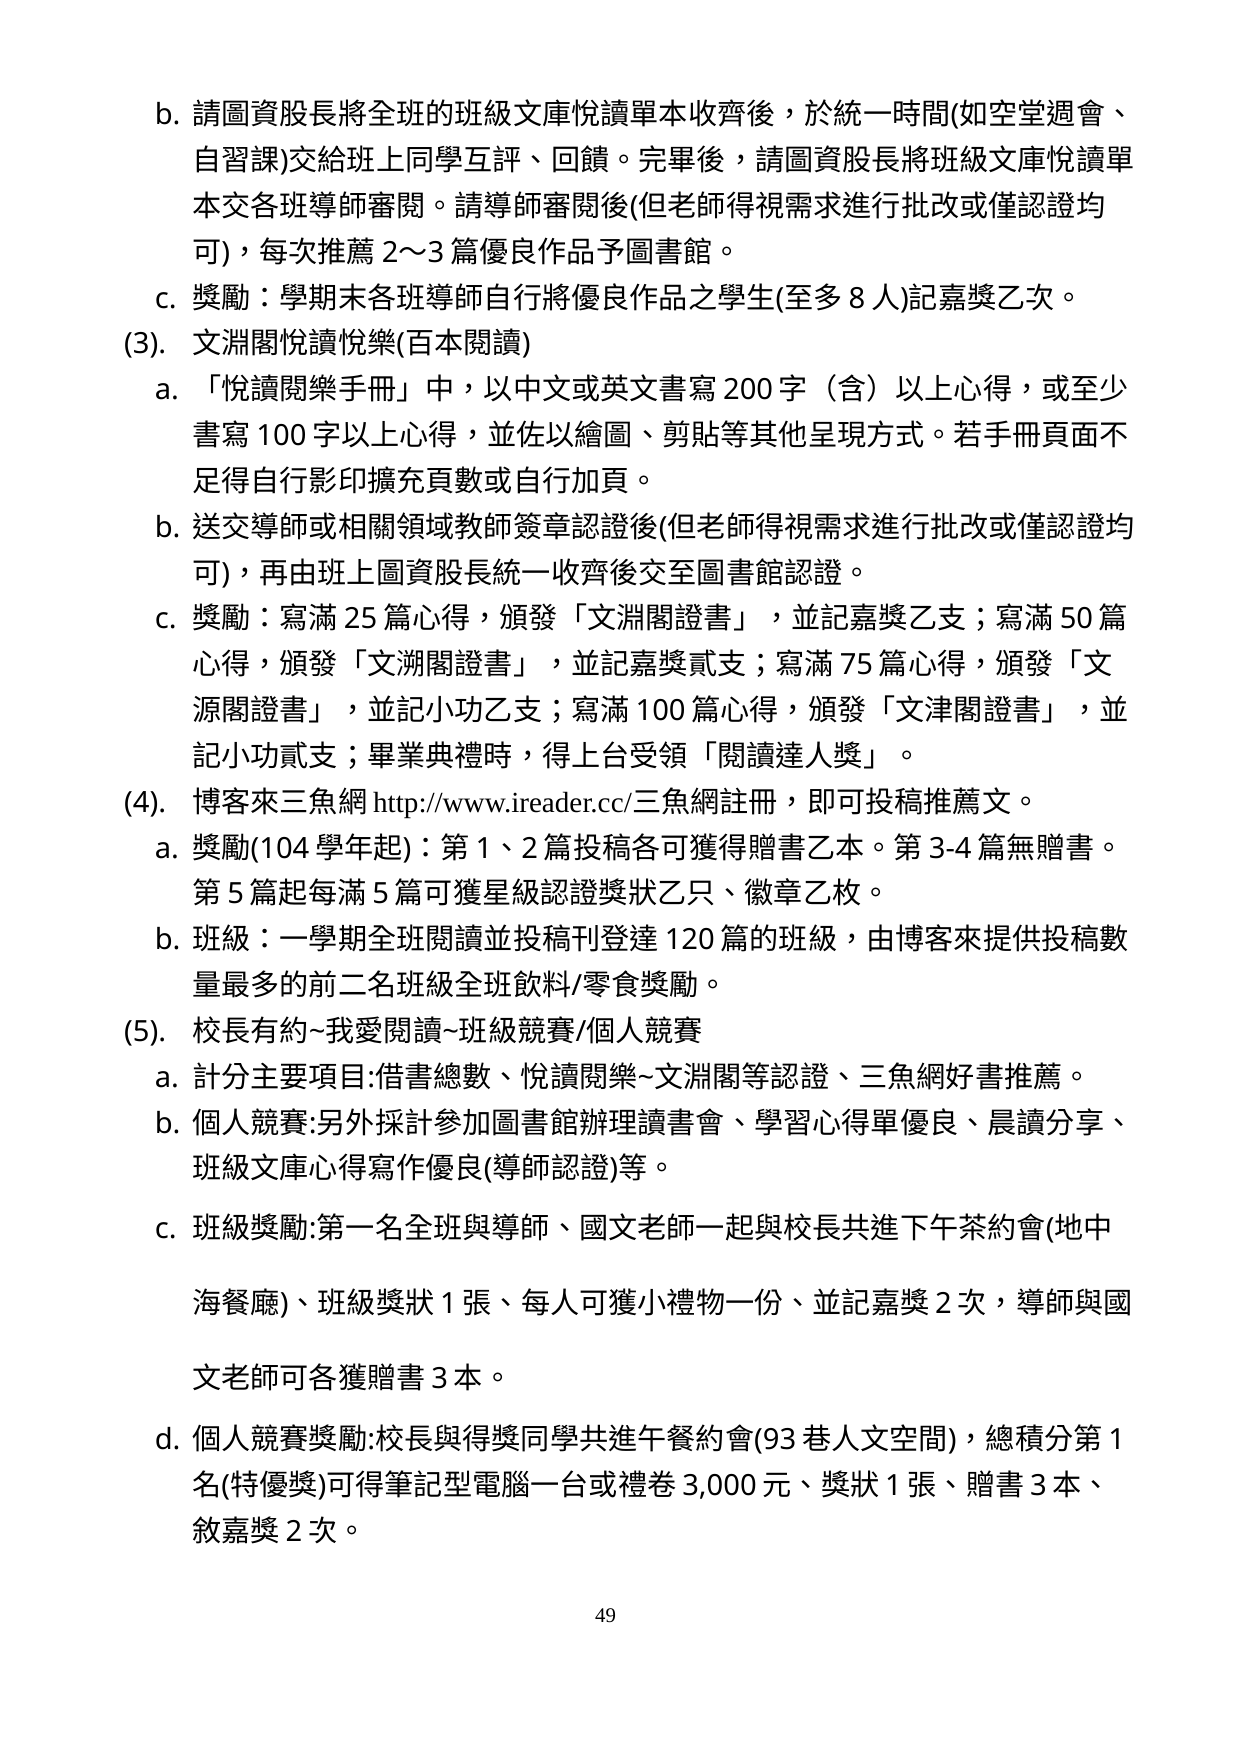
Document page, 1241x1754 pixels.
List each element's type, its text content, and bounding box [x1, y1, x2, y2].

list 班級獎勵:第一名全班與導師、國文老師一起與校長共進下午茶約會(地中海餐廰)、班級獎狀1張、每人可獲小禮物一份、並記嘉獎2次，導師與國文老師可各獲贈書3本。 [154, 1188, 1137, 1413]
list 班級：一學期全班閱讀並投稿刊登達120篇的班級，由博客來提供投稿數量最多的前二名班級全班飲料/零食獎勵。 [154, 913, 1137, 1005]
list 獎勵：學期末各班導師自行將優良作品之學生(至多8人)記嘉獎乙次。 [154, 271, 1137, 317]
list 獎勵：寫滿25篇心得，頒發「文淵閣證書」，並記嘉獎乙支；寫滿50篇心得，頒發「文溯閣證書」，並記嘉獎貳支；寫滿75篇心得，頒發「文源閣證書」，並記小功乙支；寫滿100篇心得，頒發「文津閣證書」，並記小功貳支；畢業典禮時，得上台受領「閱讀達人獎」。 [154, 592, 1137, 776]
list 個人競賽:另外採計參加圖書館辦理讀書會、學習心得單優良、晨讀分享、班級文庫心得寫作優良(導師認證)等。 [154, 1096, 1137, 1188]
list 獎勵(104學年起)：第1、2篇投稿各可獲得贈書乙本。第3-4篇無贈書。第5篇起每滿5篇可獲星級認證獎狀乙只、徽章乙枚。 [154, 821, 1137, 913]
list 「悅讀閱樂手冊」中，以中文或英文書寫200字（含）以上心得，或至少書寫100字以上心得，並佐以繪圖、剪貼等其他呈現方式。若手冊頁面不足得自行影印擴充頁數或自行加頁。 [154, 363, 1137, 501]
list 計分主要項目:借書總數、悅讀閱樂~文淵閣等認證、三魚網好書推薦。 [154, 1051, 1137, 1096]
list 個人競賽獎勵:校長與得獎同學共進午餐約會(93巷人文空間)，總積分第1名(特優獎)可得筆記型電腦一台或禮卷3,000元、獎狀1張、贈書3本、敘嘉獎2次。 [154, 1413, 1137, 1551]
list 文淵閣悅讀悅樂(百本閱讀) [124, 317, 1137, 363]
list 送交導師或相關領域教師簽章認證後(但老師得視需求進行批改或僅認證均可)，再由班上圖資股長統一收齊後交至圖書館認證。 [154, 501, 1137, 592]
list 博客來三魚網http://www.ireader.cc/三魚網註冊，即可投稿推薦文。 [124, 776, 1137, 821]
list 請圖資股長將全班的班級文庫悅讀單本收齊後，於統一時間(如空堂週會、自習課)交給班上同學互評、回饋。完畢後，請圖資股長將班級文庫悅讀單本交各班導師審閱。請導師審閱後(但老師得視需求進行批改或僅認證均可)，每次推薦2～3篇優良作品予圖書館。 [154, 88, 1137, 271]
list 校長有約~我愛閱讀~班級競賽/個人競賽 [124, 1005, 1137, 1051]
